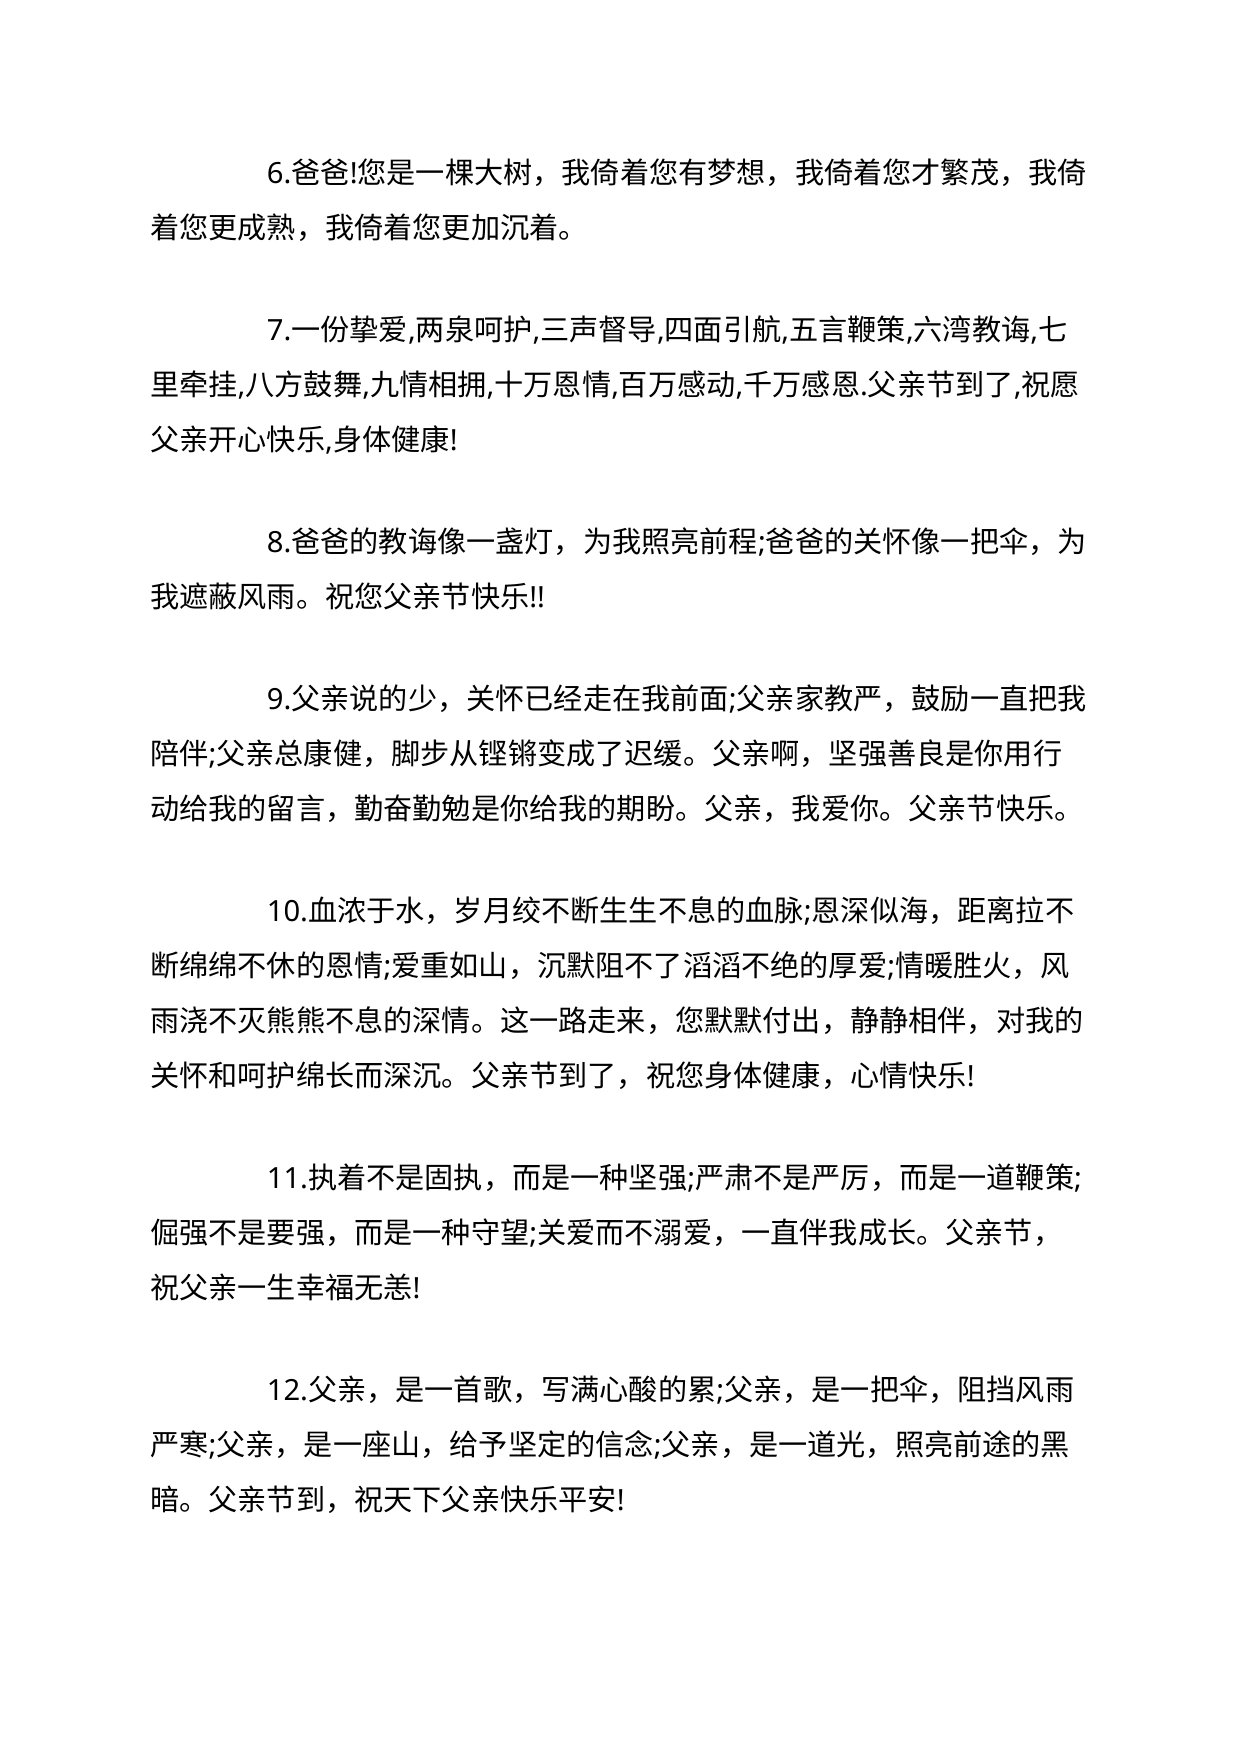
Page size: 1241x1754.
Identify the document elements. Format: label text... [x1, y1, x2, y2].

text 7.一份挚爱,两泉呵护,三声督导,四面引航,五言鞭策,六湾教诲,七里牵挂,八方鼓舞,九情相拥,十万恩情,百万感动,千万感恩.父亲节到了,祝愿父亲开心快乐,身体健康! [150, 307, 1090, 459]
text 6.爸爸!您是一棵大树，我倚着您有梦想，我倚着您才繁茂，我倚着您更成熟，我倚着您更加沉着。 [150, 150, 1090, 247]
text 11.执着不是固执，而是一种坚强;严肃不是严厉，而是一道鞭策;倔强不是要强，而是一种守望;关爱而不溺爱，一直伴我成长。父亲节，祝父亲一生幸福无恙! [150, 1154, 1090, 1307]
text 9.父亲说的少，关怀已经走在我前面;父亲家教严，鼓励一直把我陪伴;父亲总康健，脚步从铿锵变成了迟缓。父亲啊，坚强善良是你用行动给我的留言，勤奋勤勉是你给我的期盼。父亲，我爱你。父亲节快乐。 [150, 676, 1090, 828]
text 8.爸爸的教诲像一盏灯，为我照亮前程;爸爸的关怀像一把伞，为我遮蔽风雨。祝您父亲节快乐!! [150, 519, 1090, 616]
text 10.血浓于水，岁月绞不断生生不息的血脉;恩深似海，距离拉不断绵绵不休的恩情;爱重如山，沉默阻不了滔滔不绝的厚爱;情暖胜火，风雨浇不灭熊熊不息的深情。这一路走来，您默默付出，静静相伴，对我的关怀和呵护绵长而深沉。父亲节到了，祝您身体健康，心情快乐! [150, 887, 1090, 1095]
text 12.父亲，是一首歌，写满心酸的累;父亲，是一把伞，阻挡风雨严寒;父亲，是一座山，给予坚定的信念;父亲，是一道光，照亮前途的黑暗。父亲节到，祝天下父亲快乐平安! [150, 1366, 1090, 1519]
